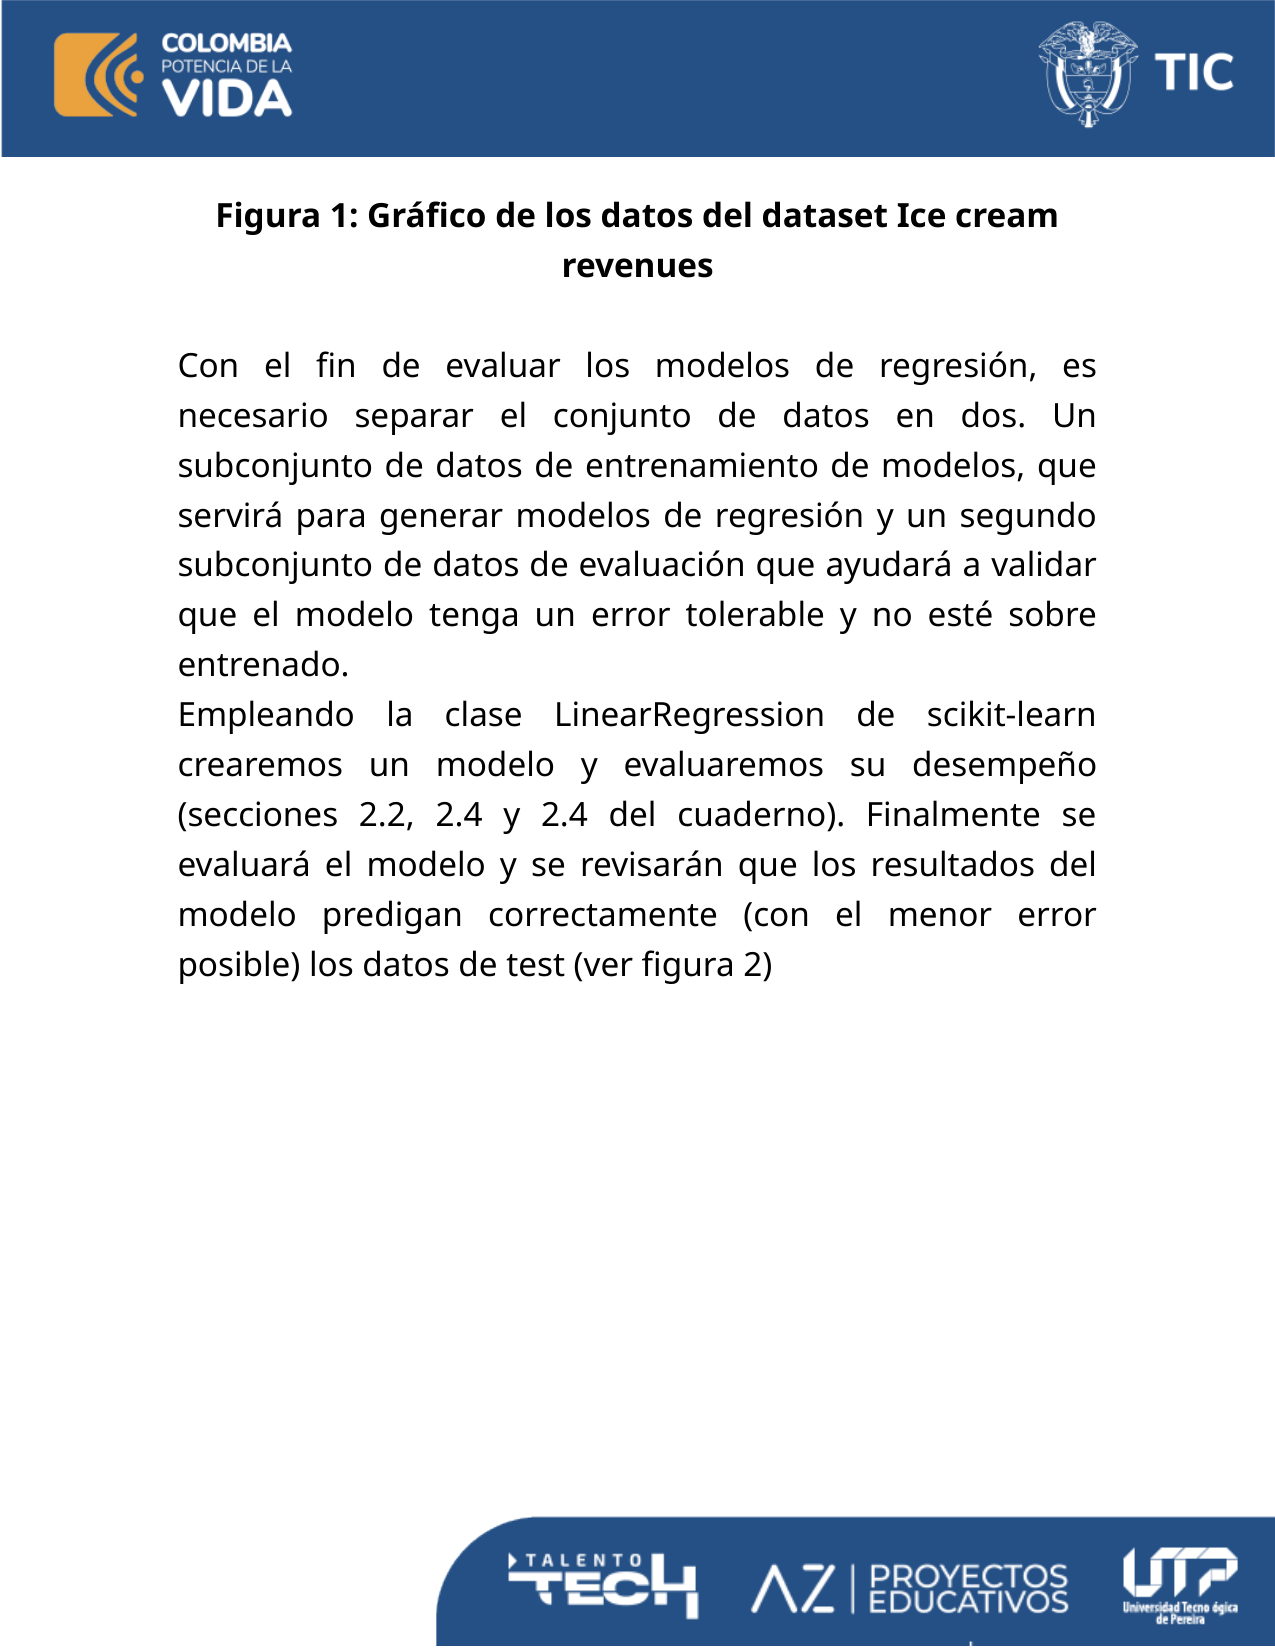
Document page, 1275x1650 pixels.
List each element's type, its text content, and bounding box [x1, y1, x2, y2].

text Empleando la clase LinearRegression de scikit-learn crearemos un modelo y evaluaremos su desempeño (secciones 2.2, 2.4 y 2.4 del cuaderno). Finalmente se evaluará el modelo y se revisarán que los resultados del modelo predigan correctamente (con el menor error posible) los datos de test (ver figura 2) [177, 691, 1098, 986]
text Con el fin de evaluar los modelos de regresión, es necesario separar el conjunto de datos en dos. Un subconjunto de datos de entrenamiento de modelos, que servirá para generar modelos de regresión y un segundo subconjunto de datos de evaluación que ayudará a validar que el modelo tenga un error tolerable y no esté sobre entrenado. [177, 342, 1098, 686]
picture [1, 0, 1275, 157]
text Figura 1: Gráfico de los datos del dataset Ice cream revenues [177, 192, 1098, 287]
picture [436, 1516, 1275, 1646]
